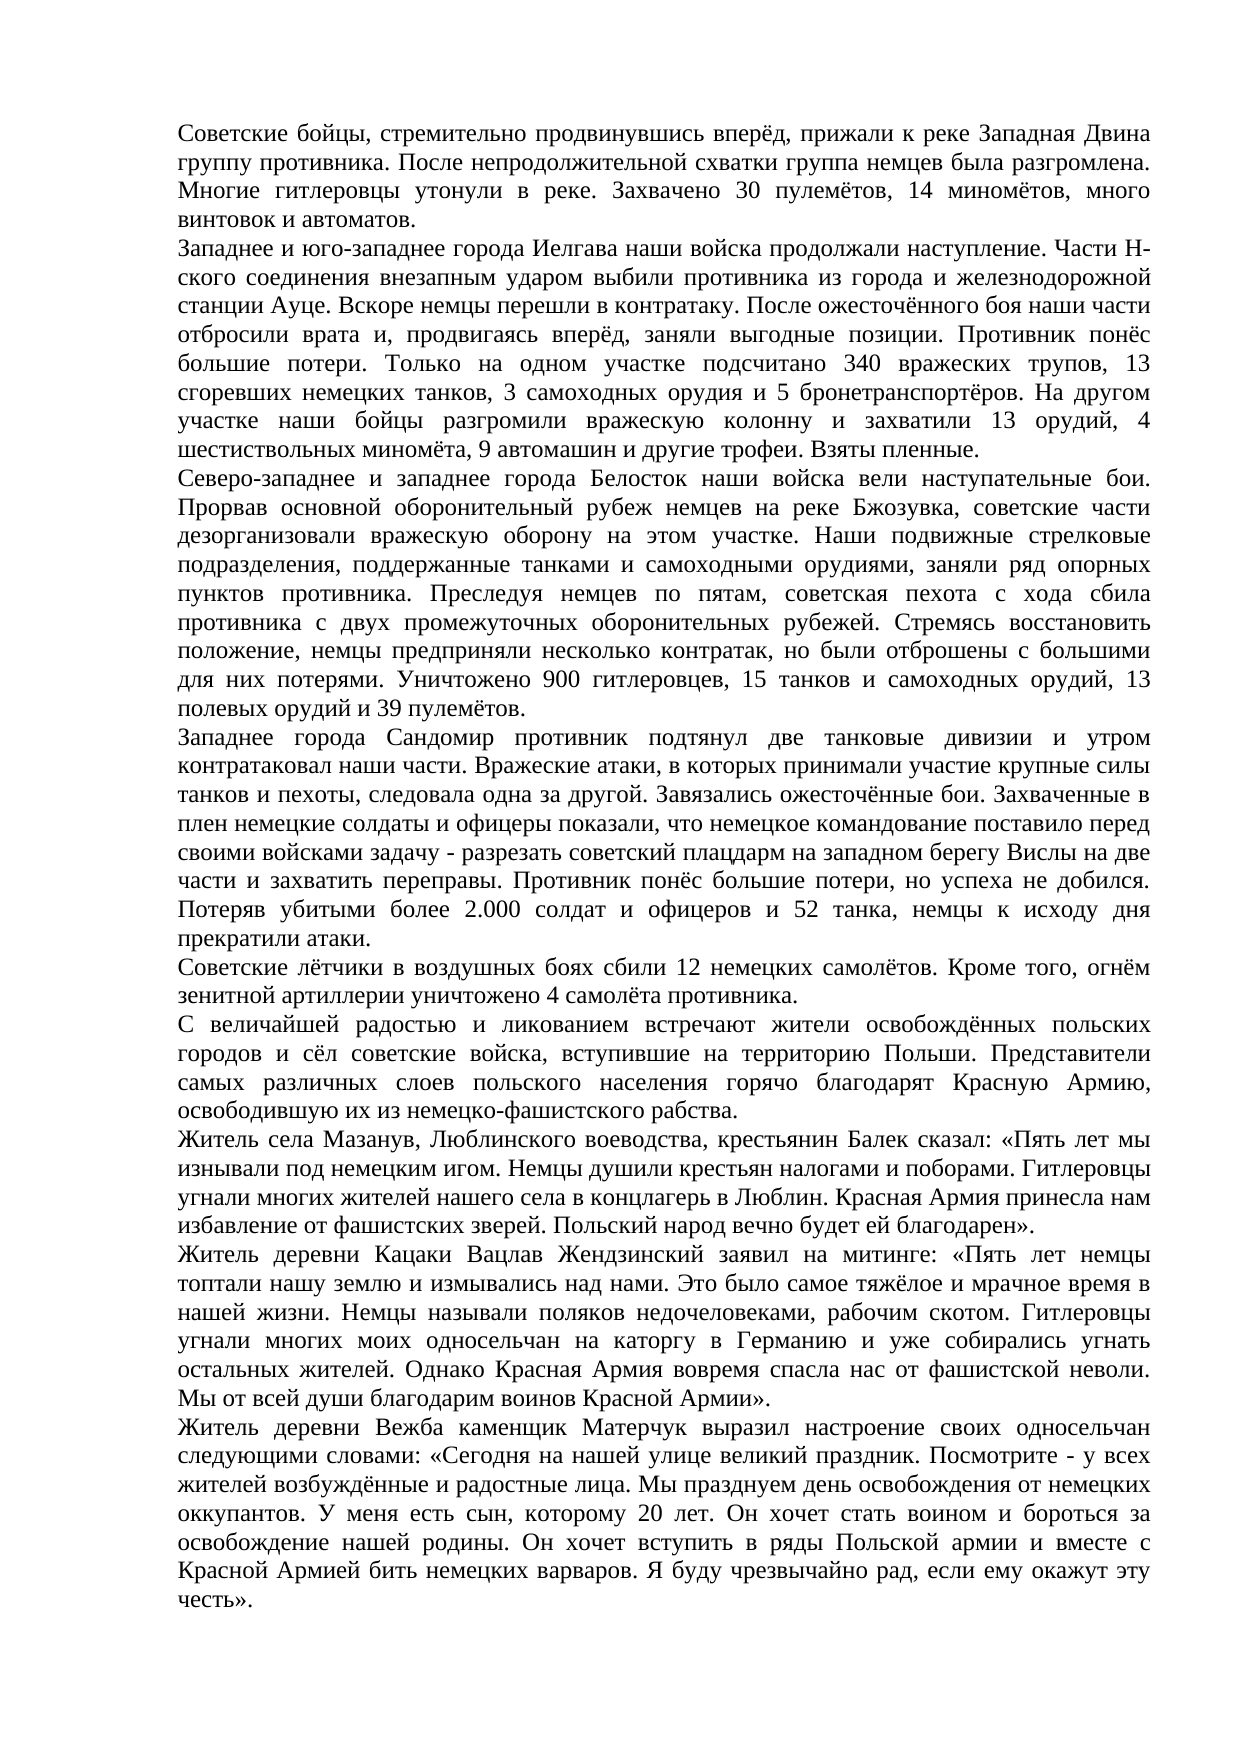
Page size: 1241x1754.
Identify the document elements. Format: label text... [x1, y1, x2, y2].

text Житель деревни Кацаки Вацлав Жендзинский заявил на митинге: «Пять лет немцы топтали нашу землю и измывались над нами. Это было самое тяжёлое и мрачное время в нашей жизни. Немцы называли поляков недочеловеками, рабочим скотом. Гитлеровцы угнали многих моих односельчан на каторгу в Германию и уже собирались угнать остальных жителей. Однако Красная Армия вовремя спасла нас от фашистской неволи. Мы от всей души благодарим воинов Красной Армии». [177, 1239, 1152, 1412]
text Западнее и юго-западнее города Иелгава наши войска продолжали наступление. Части Н-ского соединения внезапным ударом выбили противника из города и железнодорожной станции Ауце. Вскоре немцы перешли в контратаку. После ожесточённого боя наши части отбросили врата и, продвигаясь вперёд, заняли выгодные позиции. Противник понёс большие потери. Только на одном участке подсчитано 340 вражеских трупов, 13 сгоревших немецких танков, 3 самоходных орудия и 5 бронетранспортёров. На другом участке наши бойцы разгромили вражескую колонну и захватили 13 орудий, 4 шестиствольных миномёта, 9 автомашин и другие трофеи. Взяты пленные. [177, 233, 1152, 463]
text Житель села Мазанув, Люблинского воеводства, крестьянин Балек сказал: «Пять лет мы изнывали под немецким игом. Немцы душили крестьян налогами и поборами. Гитлеровцы угнали многих жителей нашего села в концлагерь в Люблин. Красная Армия принесла нам избавление от фашистских зверей. Польский народ вечно будет ей благодарен». [177, 1124, 1152, 1239]
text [177, 118, 1152, 233]
text Северо-западнее и западнее города Белосток наши войска вели наступательные бои. Прорвав основной оборонительный рубеж немцев на реке Бжозувка, советские части дезорганизовали вражескую оборону на этом участке. Наши подвижные стрелковые подразделения, поддержанные танками и самоходными орудиями, заняли ряд опорных пунктов противника. Преследуя немцев по пятам, советская пехота с хода сбила противника с двух промежуточных оборонительных рубежей. Стремясь восстановить положение, немцы предприняли несколько контратак, но были отброшены с большими для них потерями. Уничтожено 900 гитлеровцев, 15 танков и самоходных орудий, 13 полевых орудий и 39 пулемётов. [177, 463, 1152, 722]
text Советские лётчики в воздушных боях сбили 12 немецких самолётов. Кроме того, огнём зенитной артиллерии уничтожено 4 самолёта противника. [177, 952, 1152, 1009]
text Житель деревни Вежба каменщик Матерчук выразил настроение своих односельчан следующими словами: «Сегодня на нашей улице великий праздник. Посмотрите - у всех жителей возбуждённые и радостные лица. Мы празднуем день освобождения от немецких оккупантов. У меня есть сын, которому 20 лет. Он хочет стать воином и бороться за освобождение нашей родины. Он хочет вступить в ряды Польской армии и вместе с Красной Армией бить немецких варваров. Я буду чрезвычайно рад, если ему окажут эту честь». [177, 1412, 1152, 1613]
text Западнее города Сандомир противник подтянул две танковые дивизии и утром контратаковал наши части. Вражеские атаки, в которых принимали участие крупные силы танков и пехоты, следовала одна за другой. Завязались ожесточённые бои. Захваченные в плен немецкие солдаты и офицеры показали, что немецкое командование поставило перед своими войсками задачу - разрезать советский плацдарм на западном берегу Вислы на две части и захватить переправы. Противник понёс большие потери, но успеха не добился. Потеряв убитыми более 2.000 солдат и офицеров и 52 танка, немцы к исходу дня прекратили атаки. [177, 722, 1152, 952]
text С величайшей радостью и ликованием встречают жители освобождённых польских городов и сёл советские войска, вступившие на территорию Польши. Представители самых различных слоев польского населения горячо благодарят Красную Армию, освободившую их из немецко-фашистского рабства. [177, 1009, 1152, 1124]
